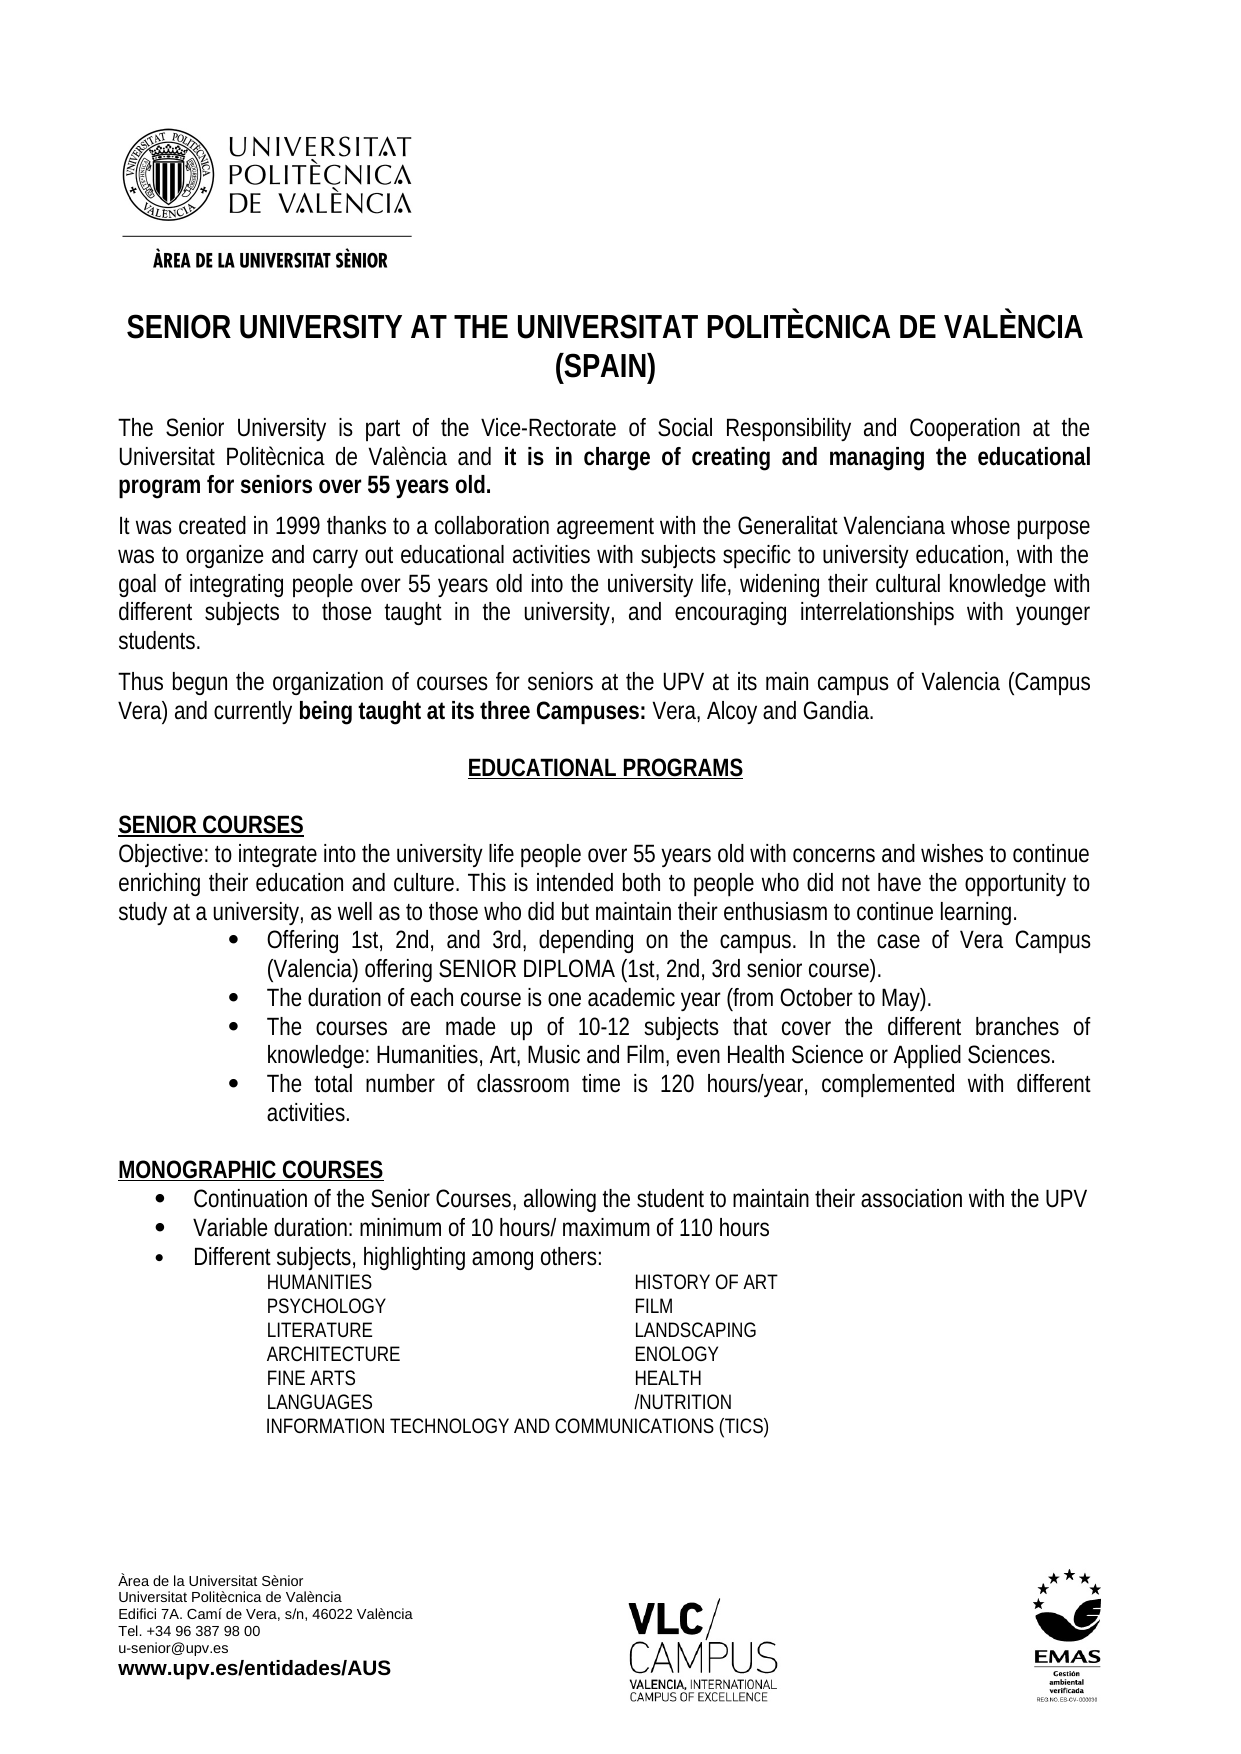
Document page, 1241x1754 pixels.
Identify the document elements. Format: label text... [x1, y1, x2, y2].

text EDUCATIONAL PROGRAMS [118, 753, 1093, 782]
text SENIOR UNIVERSITY AT THE UNIVERSITAT POLITÈCNICA DE VALÈNCIA (SPAIN) [118, 308, 1093, 384]
text PSYCHOLOGY FILM [267, 1294, 1093, 1318]
text INFORMATION TECHNOLOGY AND COMMUNICATIONS (TICS) [192, 1414, 1093, 1438]
picture [623, 1568, 1102, 1702]
list Different subjects, highlighting among others: [156, 1241, 1093, 1270]
list Variable duration: minimum of 10 hours/ maximum of 110 hours [156, 1213, 1093, 1241]
text ARCHITECTURE ENOLOGY [267, 1342, 1093, 1366]
list The courses are made up of 10-12 subjects that cover the different branches of knowledge: Humanities, Art, Music and Film, even Health Science or Applied Sciences. [229, 1011, 1093, 1069]
text HUMANITIES HISTORY OF ART [267, 1270, 1093, 1294]
text Thus begun the organization of courses for seniors at the UPV at its main campus of Valencia (Campus Vera) and currently being taught at its three Campuses: Vera, Alcoy and Gandia. [118, 667, 1093, 724]
text LANGUAGES /NUTRITION [267, 1390, 1093, 1414]
text Objective: to integrate into the university life people over 55 years old with concerns and wishes to continue enriching their education and culture. This is intended both to people who did not have the opportunity to study at a university, as well as to those who did but maintain their enthusiasm to continue learning. [118, 839, 1093, 925]
picture [120, 128, 413, 269]
text FINE ARTS HEALTH [267, 1366, 1093, 1390]
text MONOGRAPHIC COURSES [118, 1155, 1093, 1184]
list Offering 1st, 2nd, and 3rd, depending on the campus. In the case of Vera Campus (Valencia) offering SENIOR DIPLOMA (1st, 2nd, 3rd senior course). [229, 925, 1093, 983]
list Continuation of the Senior Courses, allowing the student to maintain their association with the UPV [156, 1184, 1093, 1213]
text LITERATURE LANDSCAPING [267, 1318, 1093, 1342]
list The duration of each course is one academic year (from October to May). [229, 983, 1093, 1011]
text It was created in 1999 thanks to a collaboration agreement with the Generalitat Valenciana whose purpose was to organize and carry out educational activities with subjects specific to university education, with the goal of integrating people over 55 years old into the university life, widening their cultural knowledge with different subjects to those taught in the university, and encouraging interrelationships with younger students. [118, 511, 1093, 654]
text The Senior University is part of the Vice-Rectorate of Social Responsibility and Cooperation at the Universitat Politècnica de València and it is in charge of creating and managing the educational program for seniors over 55 years old. [118, 413, 1093, 499]
text SENIOR COURSES [118, 811, 1093, 839]
list The total number of classroom time is 120 hours/year, complemented with different activities. [229, 1069, 1093, 1126]
